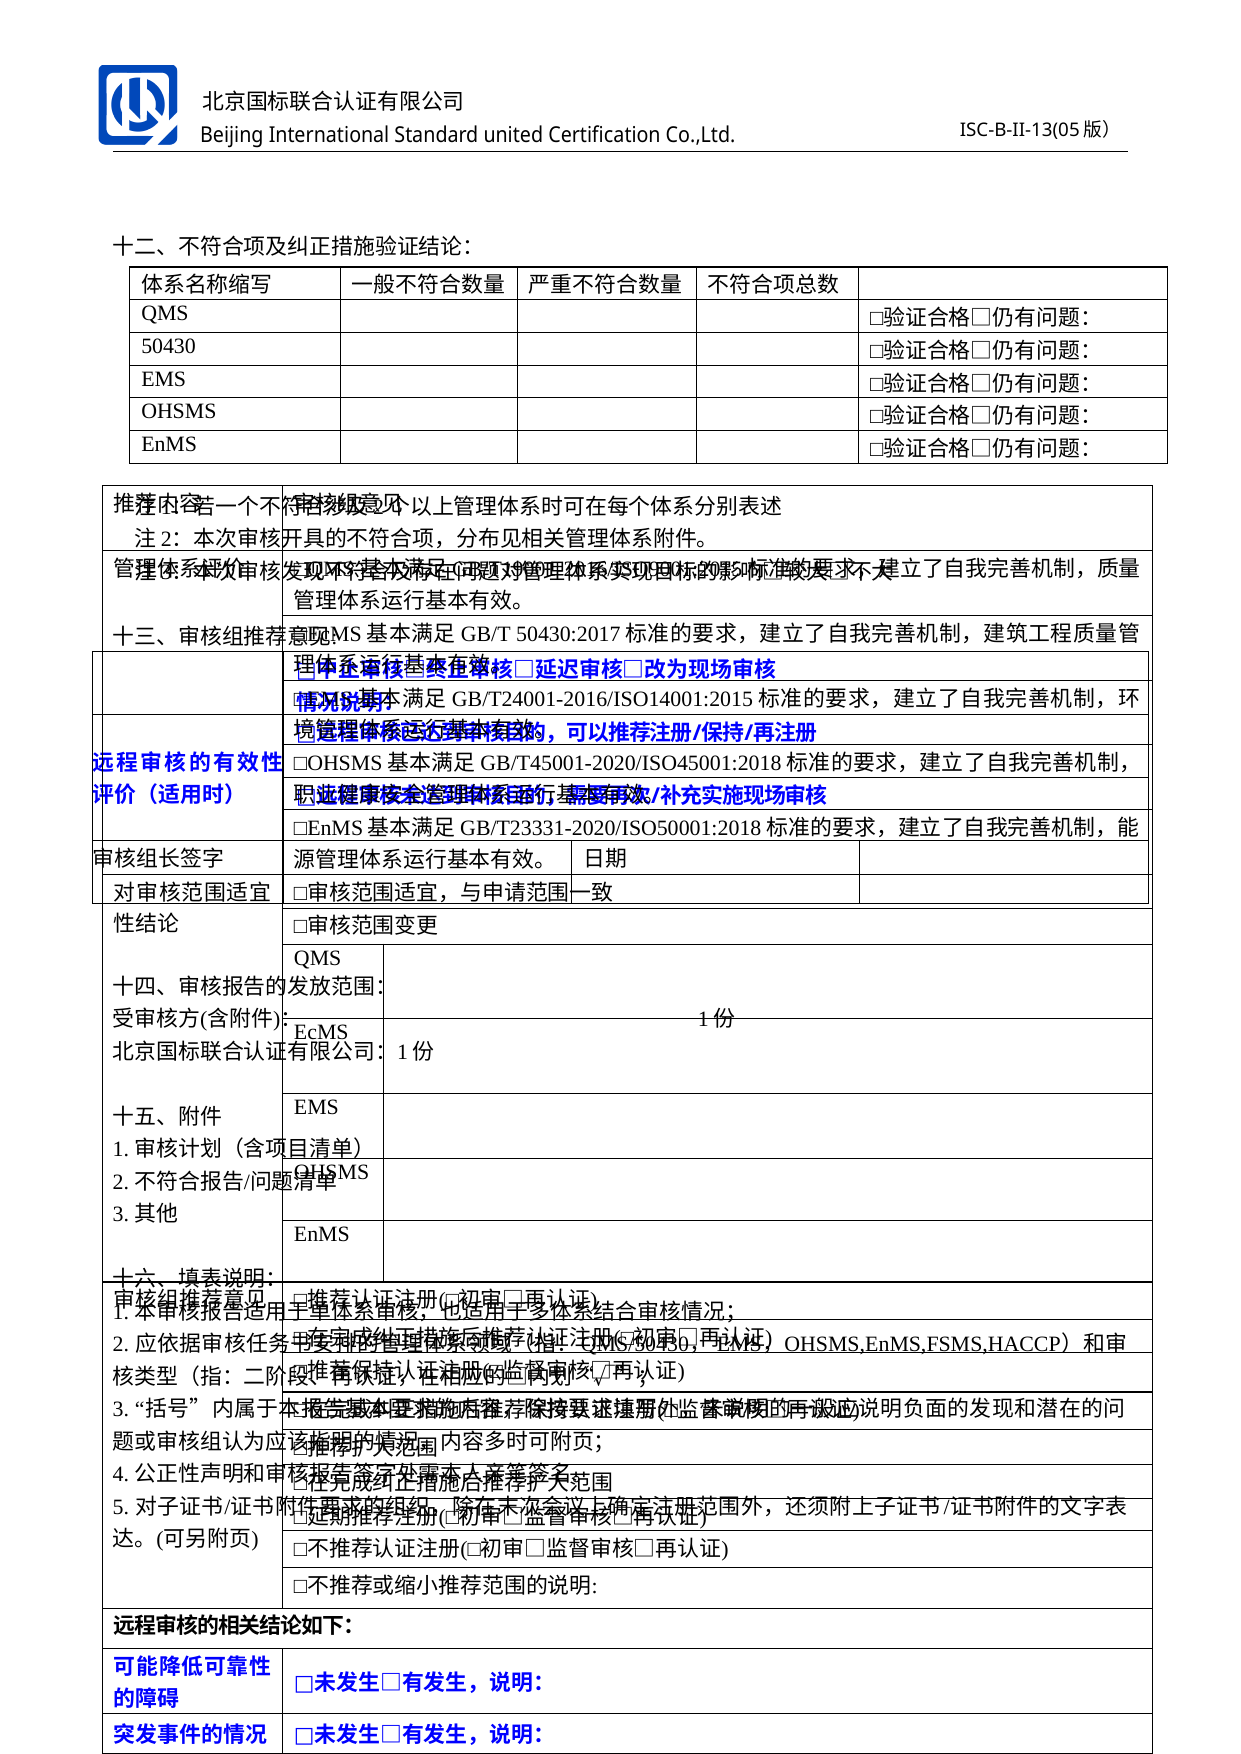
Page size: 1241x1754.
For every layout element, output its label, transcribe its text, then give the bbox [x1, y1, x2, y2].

table_cell EnMS [130, 431, 340, 463]
table_cell 对审核范围适宜性结论 [103, 875, 282, 1281]
table_cell □未发生□有发生，说明： [283, 1714, 1152, 1753]
table_cell □在完成纠正措施后推荐保持认证注册(□监督审核□再认证) [283, 1393, 1152, 1429]
table_cell □审核范围适宜，与申请范围一致 [283, 875, 1152, 907]
table_cell EMS [130, 366, 340, 397]
table_cell 审核组推荐意见 [103, 1283, 282, 1607]
table_cell [518, 366, 696, 397]
table_cell □推荐保持认证注册(□监督审核□再认证) [283, 1353, 1152, 1391]
table_cell [518, 398, 696, 430]
table_cell [518, 333, 696, 364]
table_cell [518, 300, 696, 332]
table_cell [697, 398, 858, 430]
table_cell 管理体系评价 [103, 551, 282, 873]
table_cell □推荐认证注册(□初审□再认证) [283, 1283, 1152, 1319]
table_cell 远程审核的相关结论如下： [103, 1609, 1152, 1648]
table_header 体系名称缩写 [130, 268, 340, 299]
table_cell 突发事件的情况 [103, 1714, 282, 1753]
text 十二、不符合项及纠正措施验证结论： [112, 228, 1128, 261]
table_header 不符合项总数 [697, 268, 858, 299]
table_header 严重不符合数量 [518, 268, 696, 299]
table_cell QMS [283, 945, 383, 1018]
table_cell [384, 1019, 1152, 1093]
table_cell □不推荐认证注册(□初审□监督审核□再认证) [283, 1531, 1152, 1567]
table_cell □审核范围变更 [283, 909, 1152, 943]
table_cell □未发生□有发生，说明： [283, 1649, 1152, 1712]
table_cell [384, 1221, 1152, 1281]
text 注1：若一个不符合涉及2个以上管理体系时可在每个体系分别表述 [112, 261, 1128, 485]
table_cell □在完成纠正措施后推荐认证注册(□初审□再认证) [283, 1320, 1152, 1352]
table_cell [518, 431, 696, 463]
table_cell □QMS 基本满足GB/T19001-2016/ISO9001:2015标准的要求，建立了自我完善机制，质量管理体系运行基本有效。 [283, 551, 1152, 615]
table_cell [384, 1094, 1152, 1158]
table_cell OHSMS [283, 1159, 383, 1220]
picture [98, 65, 178, 145]
table_cell 可能降低可靠性的障碍 [103, 1649, 282, 1712]
table_cell □EMS基本满足GB/T24001-2016/ISO14001:2015标准的要求，建立了自我完善机制，环境管理体系运行基本有效。 [283, 681, 1152, 744]
table_cell [384, 945, 1152, 1018]
table_cell □验证合格□仍有问题： [859, 300, 1167, 332]
table_cell [341, 300, 517, 332]
table_cell [341, 431, 517, 463]
table_cell □OHSMS基本满足GB/T45001-2020/ISO45001:2018标准的要求，建立了自我完善机制，职业健康安全管理体系运行基本有效。 [283, 745, 1152, 809]
table_header 一般不符合数量 [341, 268, 517, 299]
table_cell [697, 300, 858, 332]
table_cell OHSMS [130, 398, 340, 430]
table_cell □在完成纠正措施后推荐扩大范围 [283, 1465, 1152, 1498]
table_cell [697, 333, 858, 364]
table_cell □不推荐或缩小推荐范围的说明: [283, 1568, 1152, 1607]
table_cell [341, 398, 517, 430]
table_header 推荐内容 [103, 486, 282, 550]
table_cell QMS [130, 300, 340, 332]
table_cell □推荐扩大范围 [283, 1430, 1152, 1464]
table_cell □延期推荐注册(□初审□监督审核□再认证) [283, 1499, 1152, 1530]
table_cell [341, 333, 517, 364]
table_cell □验证合格□仍有问题： [859, 398, 1167, 430]
table_cell □验证合格□仍有问题： [859, 333, 1167, 364]
table_header 审核组意见 [283, 486, 1152, 550]
table_cell [384, 1159, 1152, 1220]
table_cell □验证合格□仍有问题： [859, 431, 1167, 463]
table_cell [341, 366, 517, 397]
table_cell □验证合格□仍有问题： [859, 366, 1167, 397]
table_cell 50430 [130, 333, 340, 364]
table_cell □EnMS基本满足GB/T23331-2020/ISO50001:2018标准的要求，建立了自我完善机制，能源管理体系运行基本有效。 [283, 810, 1152, 873]
table_cell [697, 431, 858, 463]
table_cell EMS [283, 1094, 383, 1158]
table_cell [697, 366, 858, 397]
table_cell EnMS [283, 1221, 383, 1281]
table_header [859, 268, 1167, 299]
table_cell □EcMS基本满足GB/T 50430:2017标准的要求，建立了自我完善机制，建筑工程质量管理体系运行基本有效。 [283, 616, 1152, 679]
table_cell EcMS [283, 1019, 383, 1093]
